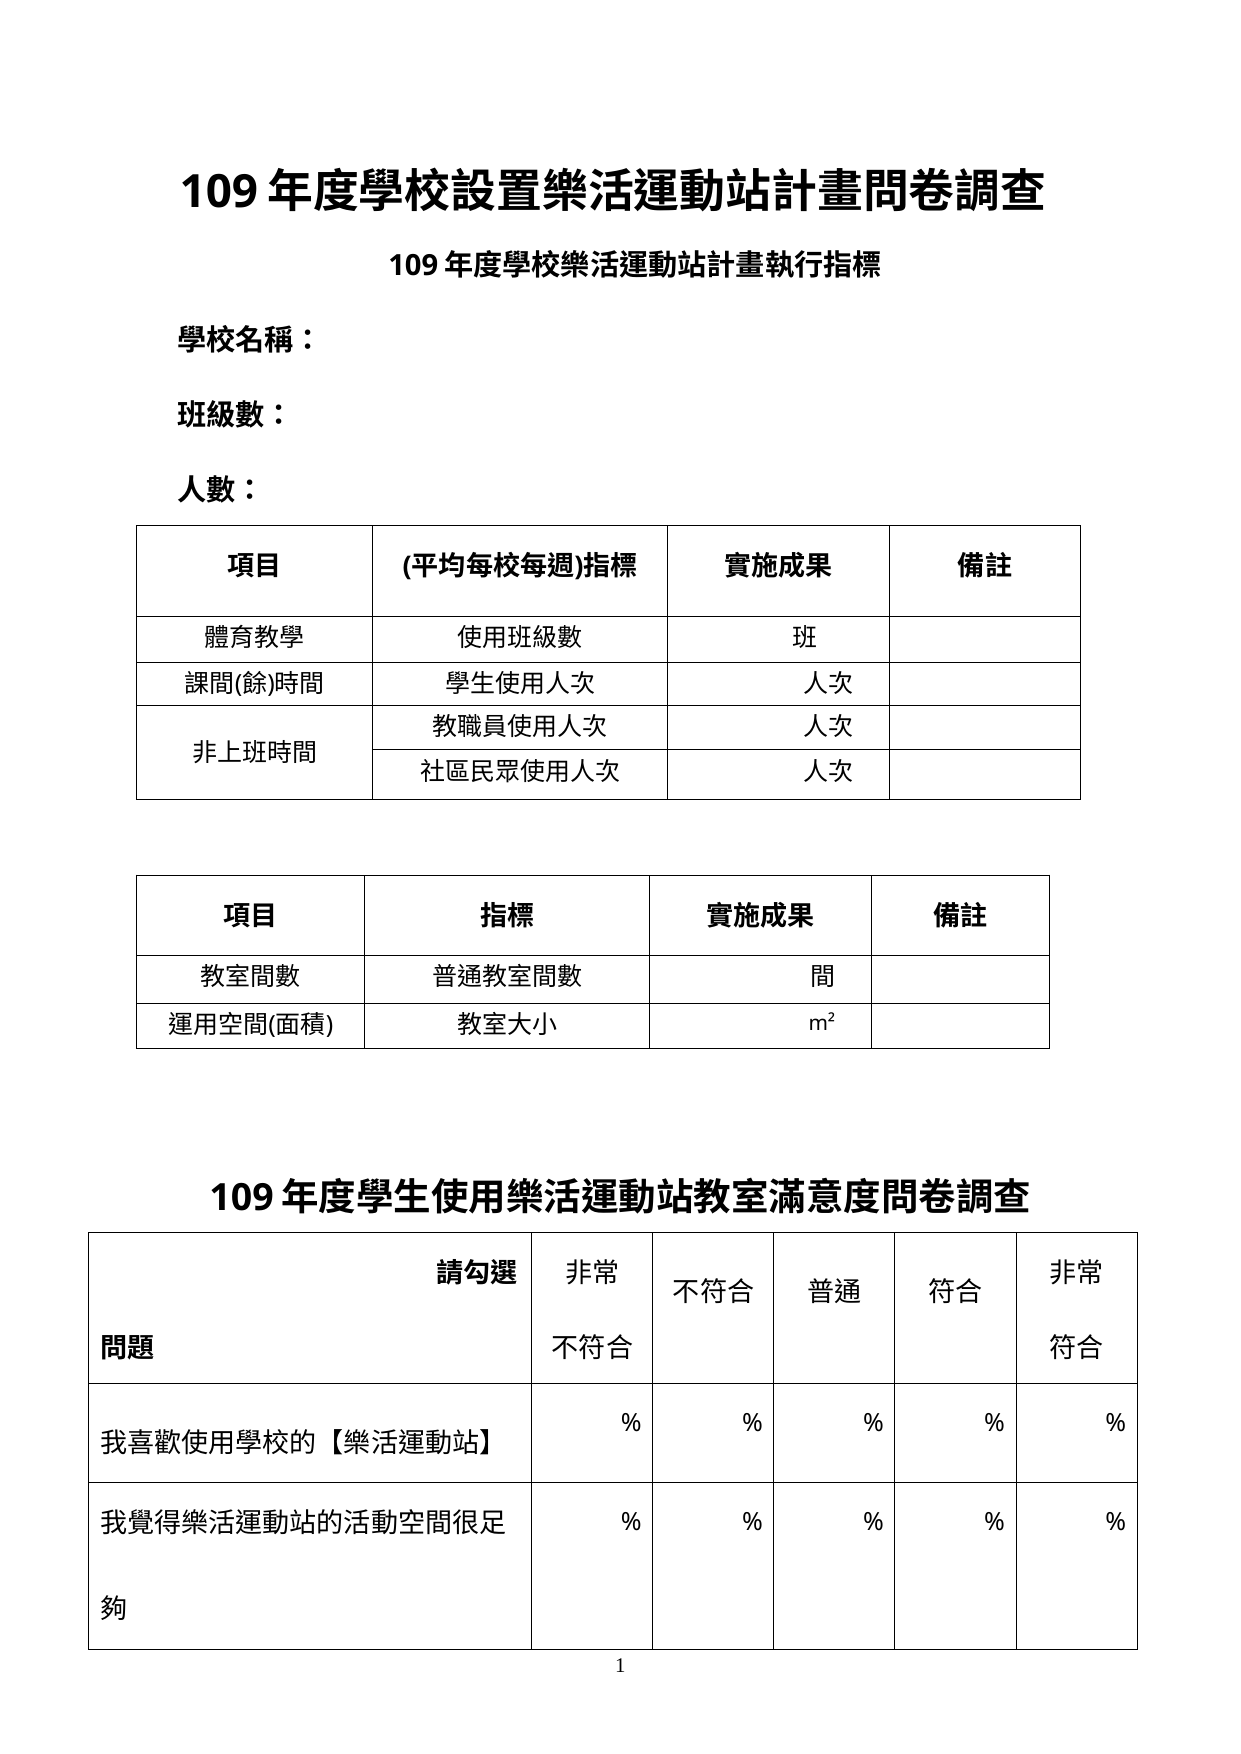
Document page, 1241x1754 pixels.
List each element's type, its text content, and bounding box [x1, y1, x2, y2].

table_cell [872, 956, 1049, 1003]
table_header 非常 符合 [1017, 1233, 1137, 1383]
table_cell % [1017, 1483, 1137, 1649]
table_cell 體育教學 [137, 617, 372, 662]
table_cell 人次 [668, 663, 889, 705]
table_cell % [653, 1483, 773, 1649]
table_header (平均每校每週)指標 [373, 526, 667, 616]
table_header 備註 [890, 526, 1080, 616]
table_cell 間 [650, 956, 871, 1003]
table_cell m² [650, 1004, 871, 1047]
table_cell 社區民眾使用人次 [373, 750, 667, 798]
table_cell % [895, 1483, 1016, 1649]
table_cell 人次 [668, 750, 889, 798]
table_cell 學生使用人次 [373, 663, 667, 705]
table_cell % [653, 1384, 773, 1482]
text 班級數： [148, 375, 1092, 450]
table_cell 班 [668, 617, 889, 662]
table_header 實施成果 [668, 526, 889, 616]
table_cell % [774, 1483, 894, 1649]
text 學校名稱： [148, 300, 1092, 375]
text 人數： [148, 450, 1092, 525]
text 109年度學生使用樂活運動站教室滿意度問卷調查 [148, 1157, 1092, 1232]
table_cell [890, 750, 1080, 798]
table_header 不符合 [653, 1233, 773, 1383]
table_header 請勾選 問題 [89, 1233, 531, 1383]
table_header 項目 [137, 526, 372, 616]
table_cell 教室間數 [137, 956, 364, 1003]
table_header 指標 [365, 876, 649, 955]
table_cell [890, 706, 1080, 749]
table_cell 使用班級數 [373, 617, 667, 662]
table_header 非常 不符合 [532, 1233, 652, 1383]
table_cell 我覺得樂活運動站的活動空間很足夠 [89, 1483, 531, 1649]
table_header 符合 [895, 1233, 1016, 1383]
table_header 項目 [137, 876, 364, 955]
table_cell 非上班時間 [137, 706, 372, 798]
table_cell 人次 [668, 706, 889, 749]
text 109年度學校樂活運動站計畫執行指標 [148, 225, 1092, 300]
table_cell % [532, 1384, 652, 1482]
table_cell 課間(餘)時間 [137, 663, 372, 705]
table_cell [872, 1004, 1049, 1047]
table_cell [890, 663, 1080, 705]
table_cell 運用空間(面積) [137, 1004, 364, 1047]
table_cell 普通教室間數 [365, 956, 649, 1003]
table_cell [890, 617, 1080, 662]
table_header 普通 [774, 1233, 894, 1383]
table_cell % [895, 1384, 1016, 1482]
text 109年度學校設置樂活運動站計畫問卷調查 [133, 150, 1092, 225]
table_cell 我喜歡使用學校的【樂活運動站】 [89, 1384, 531, 1482]
table_cell 教職員使用人次 [373, 706, 667, 749]
table_cell 教室大小 [365, 1004, 649, 1047]
table_header 備註 [872, 876, 1049, 955]
table_cell % [774, 1384, 894, 1482]
table_cell % [1017, 1384, 1137, 1482]
table_header 實施成果 [650, 876, 871, 955]
table_cell % [532, 1483, 652, 1649]
